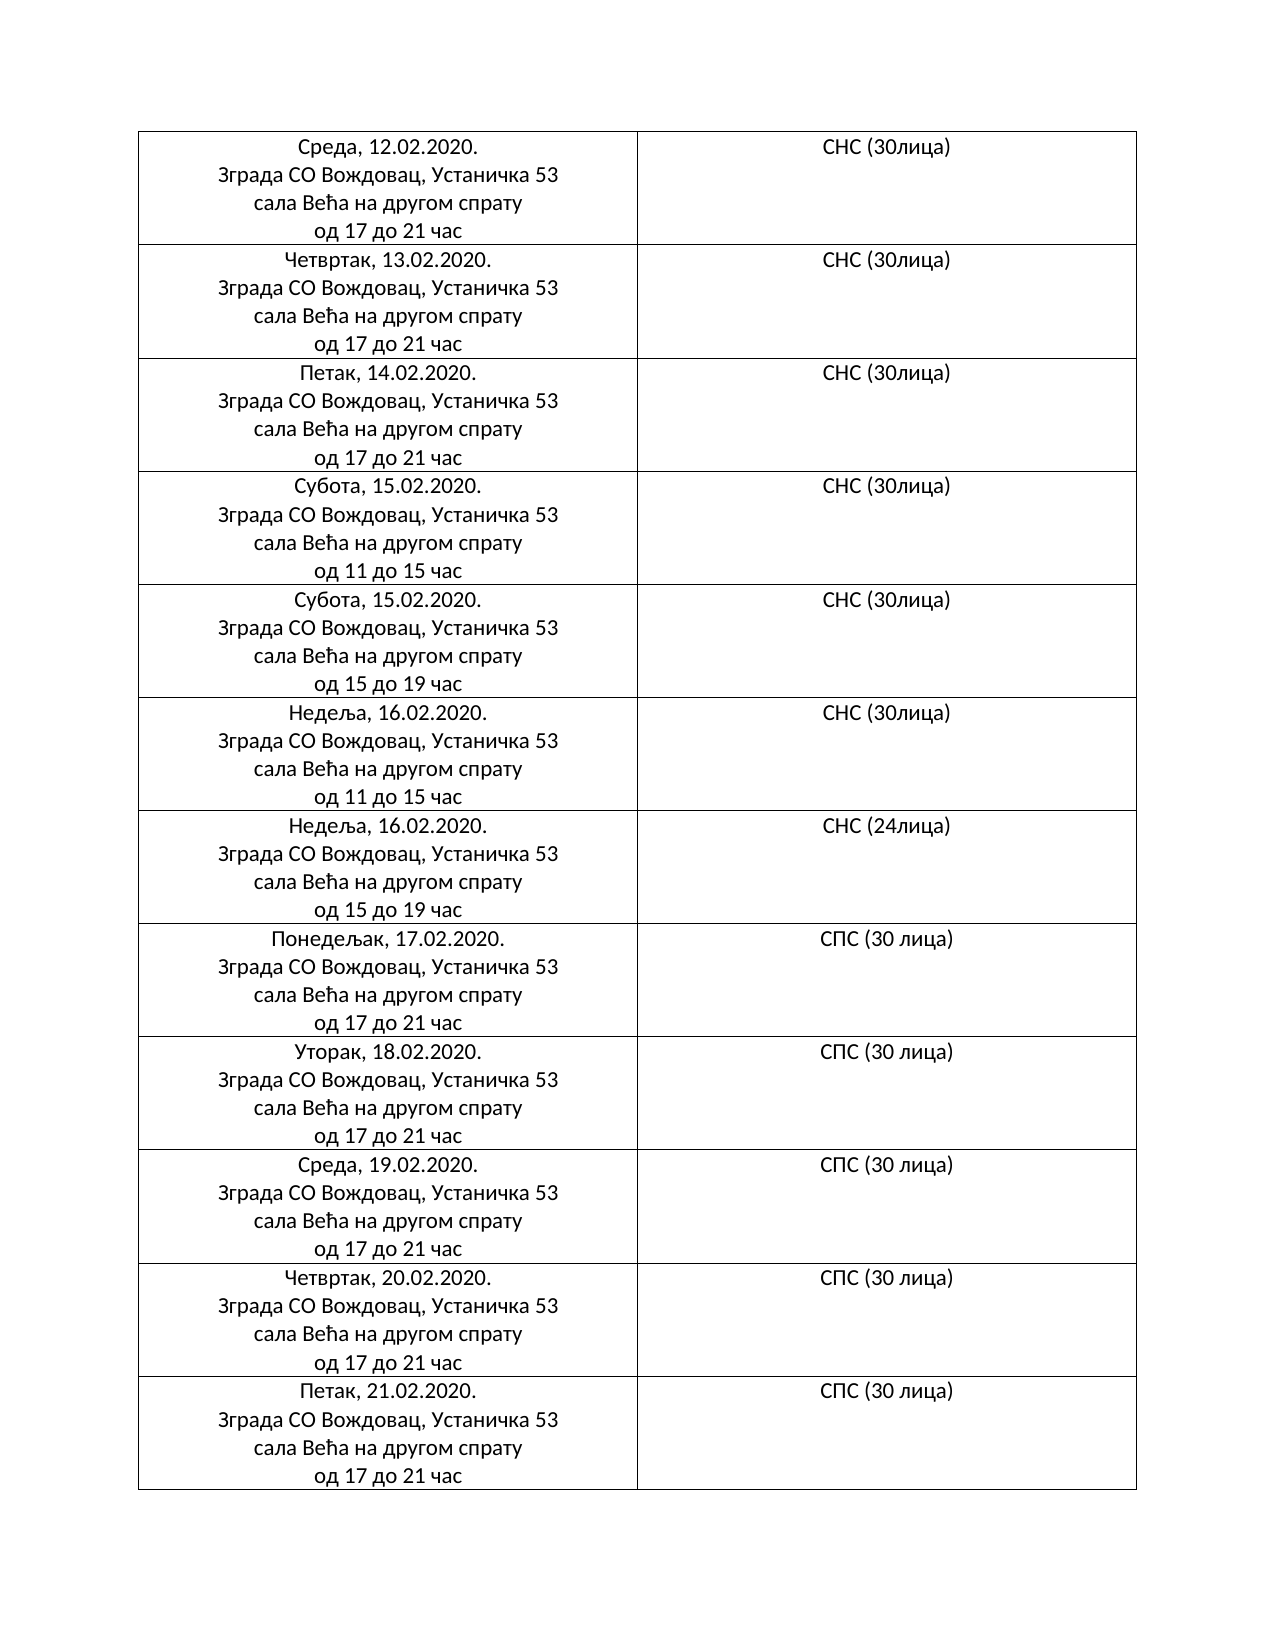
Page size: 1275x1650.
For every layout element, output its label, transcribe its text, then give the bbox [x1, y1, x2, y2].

table_cell Среда, 12.02.2020. Зграда СО Вождовац, Устаничка 53 сала Већа на другом спрату од 17 до 21 час [139, 132, 637, 244]
table_cell СНС (30лица) [638, 472, 1136, 584]
table_cell Понедељак, 17.02.2020. Зграда СО Вождовац, Устаничка 53 сала Већа на другом спрату од 17 до 21 час [139, 924, 637, 1036]
table_cell Уторак, 18.02.2020. Зграда СО Вождовац, Устаничка 53 сала Већа на другом спрату од 17 до 21 час [139, 1037, 637, 1149]
table_cell Четвртак, 13.02.2020. Зграда СО Вождовац, Устаничка 53 сала Већа на другом спрату од 17 до 21 час [139, 245, 637, 357]
table_cell Субота, 15.02.2020. Зграда СО Вождовац, Устаничка 53 сала Већа на другом спрату од 11 до 15 час [139, 472, 637, 584]
table_cell Петак, 14.02.2020. Зграда СО Вождовац, Устаничка 53 сала Већа на другом спрату од 17 до 21 час [139, 359, 637, 471]
table_cell Среда, 19.02.2020. Зграда СО Вождовац, Устаничка 53 сала Већа на другом спрату од 17 до 21 час [139, 1150, 637, 1262]
table_cell СПС (30 лица) [638, 924, 1136, 1036]
table_cell Четвртак, 20.02.2020. Зграда СО Вождовац, Устаничка 53 сала Већа на другом спрату од 17 до 21 час [139, 1264, 637, 1376]
table_cell СНС (30лица) [638, 585, 1136, 697]
table_cell СПС (30 лица) [638, 1150, 1136, 1262]
table_cell Субота, 15.02.2020. Зграда СО Вождовац, Устаничка 53 сала Већа на другом спрату од 15 до 19 час [139, 585, 637, 697]
table_cell СНС (30лица) [638, 132, 1136, 244]
table_cell СПС (30 лица) [638, 1264, 1136, 1376]
table_cell Недеља, 16.02.2020. Зграда СО Вождовац, Устаничка 53 сала Већа на другом спрату од 11 до 15 час [139, 698, 637, 810]
table_cell СПС (30 лица) [638, 1377, 1136, 1489]
table_cell СПС (30 лица) [638, 1037, 1136, 1149]
table_cell СНС (24лица) [638, 811, 1136, 923]
table_cell СНС (30лица) [638, 245, 1136, 357]
table_cell СНС (30лица) [638, 359, 1136, 471]
table_cell СНС (30лица) [638, 698, 1136, 810]
table_cell Петак, 21.02.2020. Зграда СО Вождовац, Устаничка 53 сала Већа на другом спрату од 17 до 21 час [139, 1377, 637, 1489]
table_cell Недеља, 16.02.2020. Зграда СО Вождовац, Устаничка 53 сала Већа на другом спрату од 15 до 19 час [139, 811, 637, 923]
